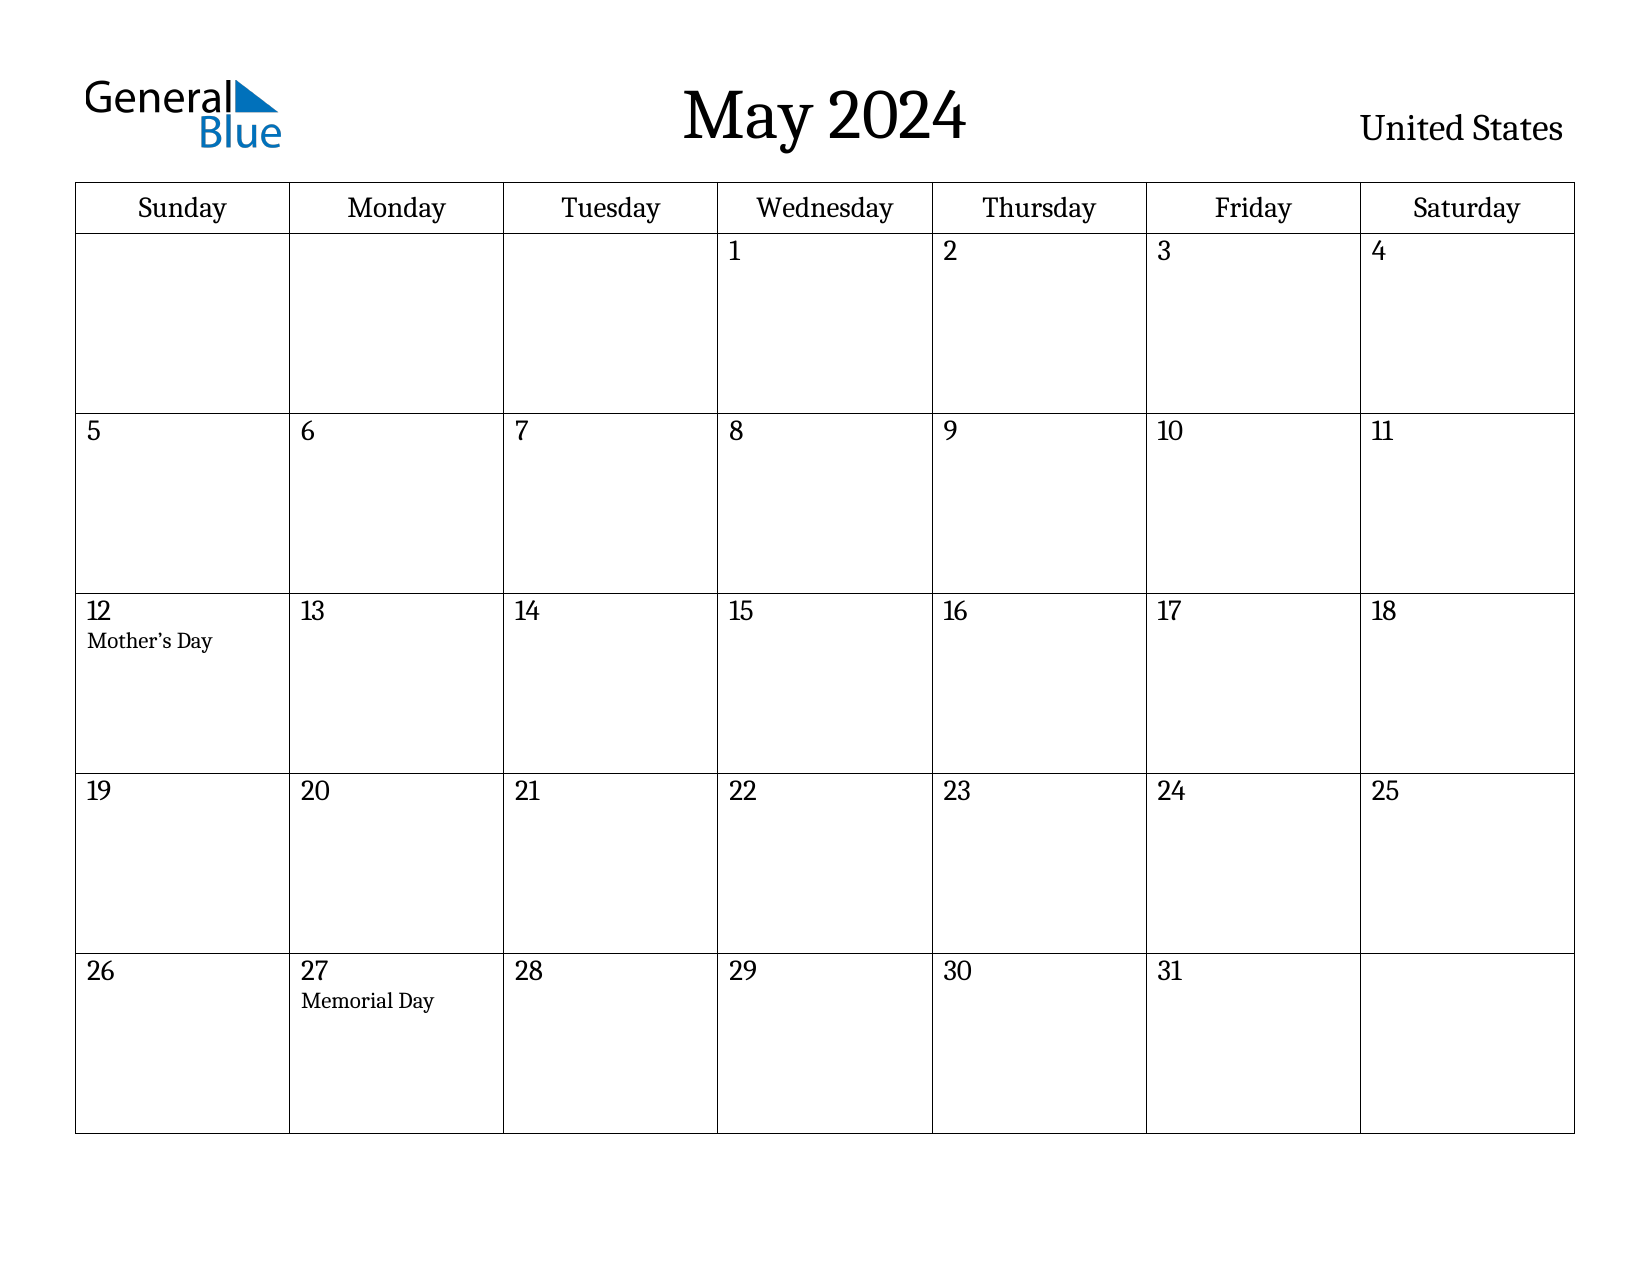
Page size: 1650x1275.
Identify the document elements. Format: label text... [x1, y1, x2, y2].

table_cell [504, 988, 717, 1133]
table_cell [933, 808, 1146, 953]
table_cell [718, 627, 932, 773]
table_cell 29 [718, 954, 932, 987]
table_cell Saturday [1361, 183, 1574, 233]
table_cell [718, 448, 932, 593]
table_cell Monday [290, 183, 503, 233]
table_cell [504, 808, 717, 953]
table_cell [933, 267, 1146, 413]
table_cell 18 [1361, 594, 1574, 627]
table_cell 10 [1147, 414, 1360, 447]
table_cell 19 [76, 774, 289, 807]
table_cell [718, 267, 932, 413]
table_cell 17 [1147, 594, 1360, 627]
table_cell [1147, 988, 1360, 1133]
table_cell [76, 808, 289, 953]
table_cell [504, 448, 717, 593]
table_cell Thursday [933, 183, 1146, 233]
table_cell 1 [718, 234, 932, 267]
table_cell [504, 267, 717, 413]
table_cell 11 [1361, 414, 1574, 447]
table_cell 4 [1361, 234, 1574, 267]
table_cell 23 [933, 774, 1146, 807]
table_cell Sunday [76, 183, 289, 233]
table_cell [933, 448, 1146, 593]
table_header United States [1146, 75, 1574, 182]
table_cell [290, 448, 503, 593]
table_cell 16 [933, 594, 1146, 627]
table_cell 22 [718, 774, 932, 807]
table_header May 2024 [504, 75, 1146, 182]
table_cell [76, 267, 289, 413]
table_cell [290, 627, 503, 773]
table_cell Mother’s Day [76, 627, 289, 773]
table_cell 26 [76, 954, 289, 987]
table_cell 20 [290, 774, 503, 807]
table_cell 15 [718, 594, 932, 627]
table_cell 5 [76, 414, 289, 447]
table_cell 30 [933, 954, 1146, 987]
table_cell 14 [504, 594, 717, 627]
table_cell 24 [1147, 774, 1360, 807]
table_cell 21 [504, 774, 717, 807]
table_cell 25 [1361, 774, 1574, 807]
table_cell [76, 988, 289, 1133]
table_cell [1361, 267, 1574, 413]
table_cell [1361, 808, 1574, 953]
picture [86, 80, 281, 148]
table_cell [290, 234, 503, 267]
table_cell 27 [290, 954, 503, 987]
table_cell [290, 808, 503, 953]
table_cell [504, 627, 717, 773]
table_cell [1361, 627, 1574, 773]
table_cell [718, 808, 932, 953]
table_cell Tuesday [504, 183, 717, 233]
table_cell 3 [1147, 234, 1360, 267]
table_cell [933, 627, 1146, 773]
table_cell [1361, 448, 1574, 593]
table_cell [290, 267, 503, 413]
table_cell [1147, 808, 1360, 953]
table_cell 31 [1147, 954, 1360, 987]
table_cell 28 [504, 954, 717, 987]
table_cell 6 [290, 414, 503, 447]
table_cell Friday [1147, 183, 1360, 233]
table_cell [1147, 267, 1360, 413]
table_cell 12 [76, 594, 289, 627]
table_cell [76, 234, 289, 267]
table_cell 8 [718, 414, 932, 447]
table_cell 13 [290, 594, 503, 627]
table_cell 9 [933, 414, 1146, 447]
table_cell 7 [504, 414, 717, 447]
table_cell [1361, 988, 1574, 1133]
table_cell [1361, 954, 1574, 987]
table_cell [76, 448, 289, 593]
table_cell [718, 988, 932, 1133]
table_cell [1147, 627, 1360, 773]
table_cell [504, 234, 717, 267]
table_cell 2 [933, 234, 1146, 267]
table_cell [1147, 448, 1360, 593]
table_cell [933, 988, 1146, 1133]
table_cell Wednesday [718, 183, 932, 233]
table_cell Memorial Day [290, 988, 503, 1133]
table_header [76, 75, 503, 182]
